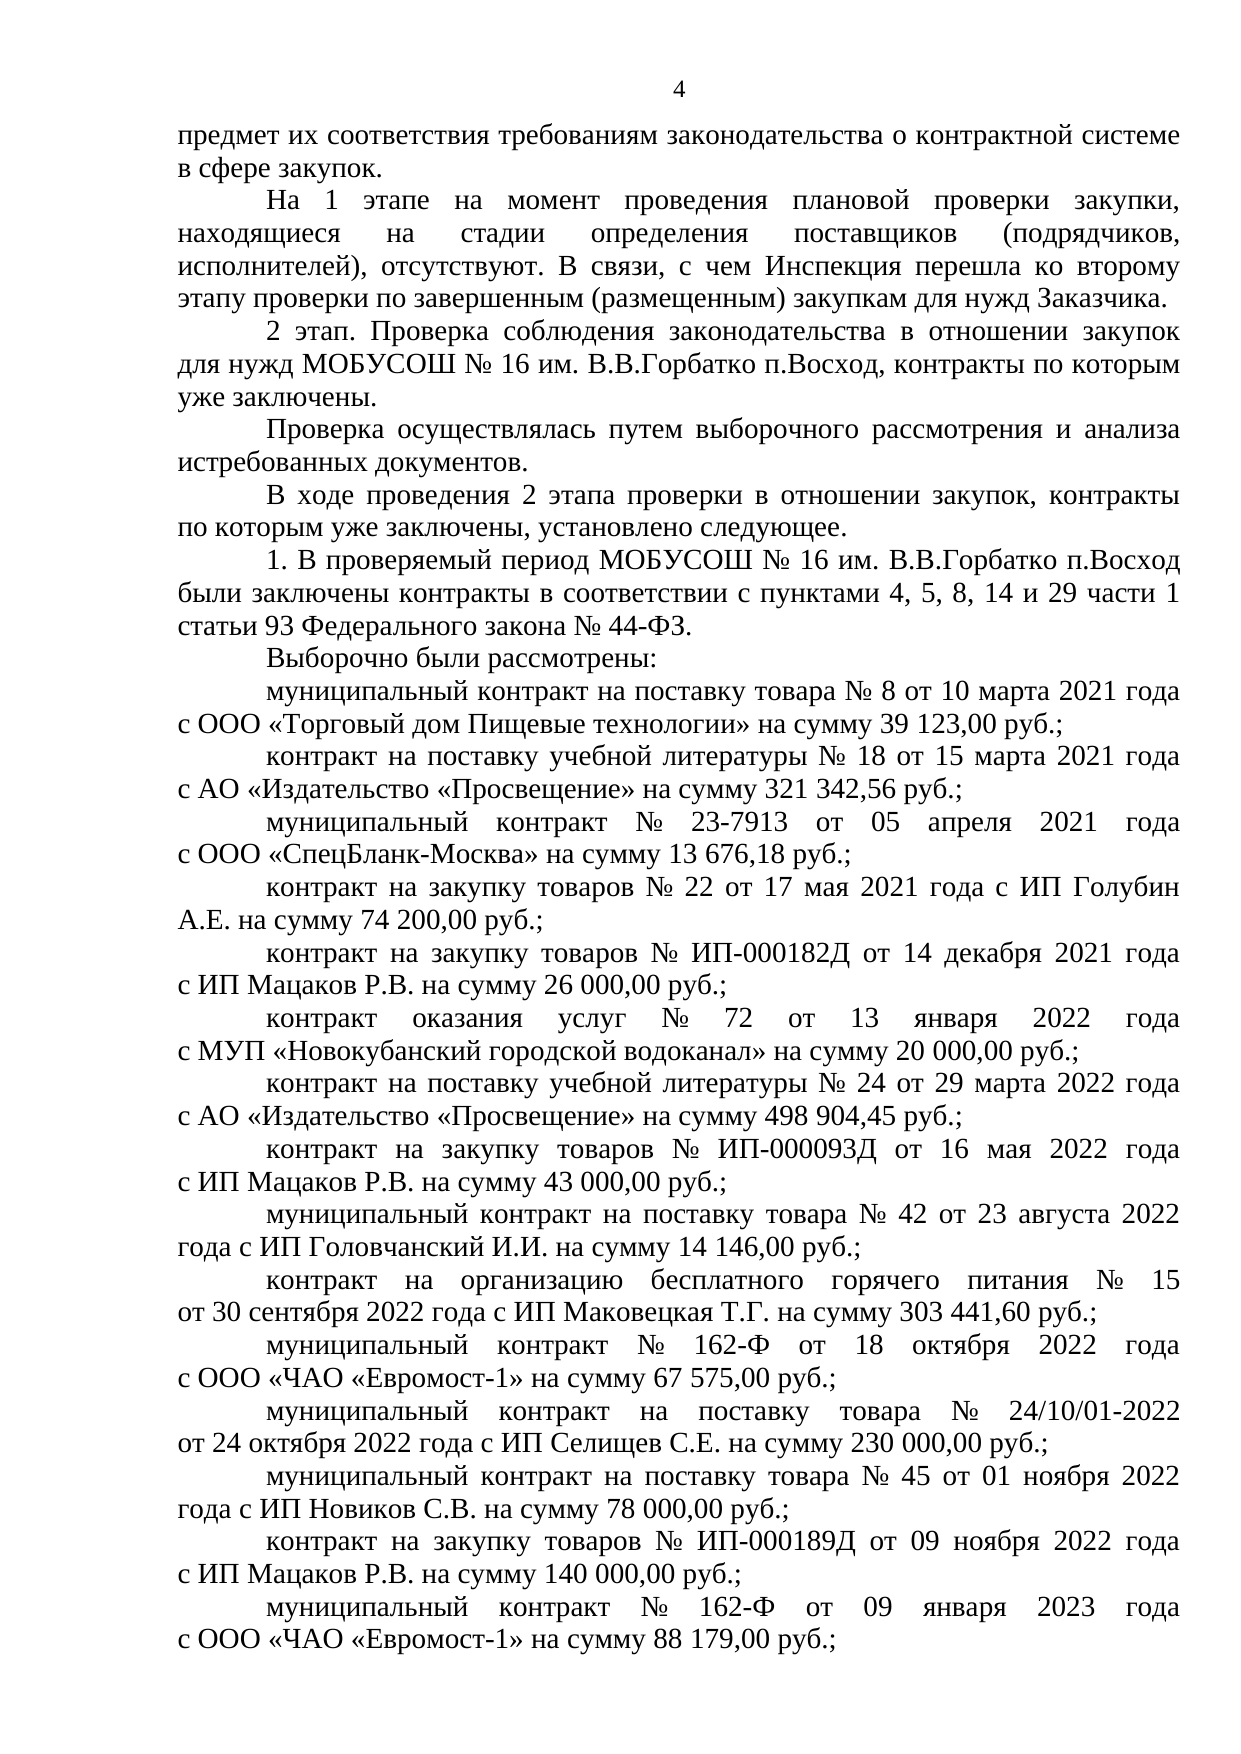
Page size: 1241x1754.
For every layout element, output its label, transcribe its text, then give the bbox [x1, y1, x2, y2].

text контракт на поставку учебной литературы № 18 от 15 марта 2021 года с АО «Издательство «Просвещение» на сумму 321 342,56 руб.; [177, 739, 1181, 805]
text контракт на закупку товаров № 22 от 17 мая 2021 года с ИП Голубин А.Е. на сумму 74 200,00 руб.; [177, 870, 1181, 936]
text Проверка осуществлялась путем выборочного рассмотрения и анализа истребованных документов. [177, 412, 1181, 478]
text контракт на закупку товаров № ИП-000093Д от 16 мая 2022 года с ИП Мацаков Р.В. на сумму 43 000,00 руб.; [177, 1132, 1181, 1197]
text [177, 118, 1181, 183]
text муниципальный контракт № 162-Ф от 09 января 2023 года с ООО «ЧАО «Евромост-1» на сумму 88 179,00 руб.; [177, 1590, 1181, 1655]
text контракт на организацию бесплатного горячего питания № 15 от 30 сентября 2022 года с ИП Маковецкая Т.Г. на сумму 303 441,60 руб.; [177, 1263, 1181, 1328]
text муниципальный контракт на поставку товара № 8 от 10 марта 2021 года с ООО «Торговый дом Пищевые технологии» на сумму 39 123,00 руб.; [177, 674, 1181, 739]
text контракт на закупку товаров № ИП-000189Д от 09 ноября 2022 года с ИП Мацаков Р.В. на сумму 140 000,00 руб.; [177, 1524, 1181, 1590]
text 1. В проверяемый период МОБУСОШ № 16 им. В.В.Горбатко п.Восход были заключены контракты в соответствии с пунктами 4, 5, 8, 14 и 29 части 1 статьи 93 Федерального закона № 44-ФЗ. [177, 543, 1181, 641]
text Выборочно были рассмотрены: [177, 641, 1181, 674]
text В ходе проведения 2 этапа проверки в отношении закупок, контракты по которым уже заключены, установлено следующее. [177, 478, 1181, 543]
text муниципальный контракт № 162-Ф от 18 октября 2022 года с ООО «ЧАО «Евромост-1» на сумму 67 575,00 руб.; [177, 1328, 1181, 1394]
text муниципальный контракт на поставку товара № 42 от 23 августа 2022 года с ИП Головчанский И.И. на сумму 14 146,00 руб.; [177, 1197, 1181, 1263]
text контракт на поставку учебной литературы № 24 от 29 марта 2022 года с АО «Издательство «Просвещение» на сумму 498 904,45 руб.; [177, 1067, 1181, 1132]
text муниципальный контракт № 23-7913 от 05 апреля 2021 года с ООО «СпецБланк-Москва» на сумму 13 676,18 руб.; [177, 805, 1181, 870]
text муниципальный контракт на поставку товара № 45 от 01 ноября 2022 года с ИП Новиков С.В. на сумму 78 000,00 руб.; [177, 1459, 1181, 1524]
text 2 этап. Проверка соблюдения законодательства в отношении закупок для нужд МОБУСОШ № 16 им. В.В.Горбатко п.Восход, контракты по которым уже заключены. [177, 314, 1181, 412]
text контракт оказания услуг № 72 от 13 января 2022 года с МУП «Новокубанский городской водоканал» на сумму 20 000,00 руб.; [177, 1001, 1181, 1067]
text На 1 этапе на момент проведения плановой проверки закупки, находящиеся на стадии определения поставщиков (подрядчиков, исполнителей), отсутствуют. В связи, с чем Инспекция перешла ко второму этапу проверки по завершенным (размещенным) закупкам для нужд Заказчика. [177, 183, 1181, 314]
text контракт на закупку товаров № ИП-000182Д от 14 декабря 2021 года с ИП Мацаков Р.В. на сумму 26 000,00 руб.; [177, 936, 1181, 1001]
text муниципальный контракт на поставку товара № 24/10/01-2022 от 24 октября 2022 года с ИП Селищев С.Е. на сумму 230 000,00 руб.; [177, 1394, 1181, 1459]
